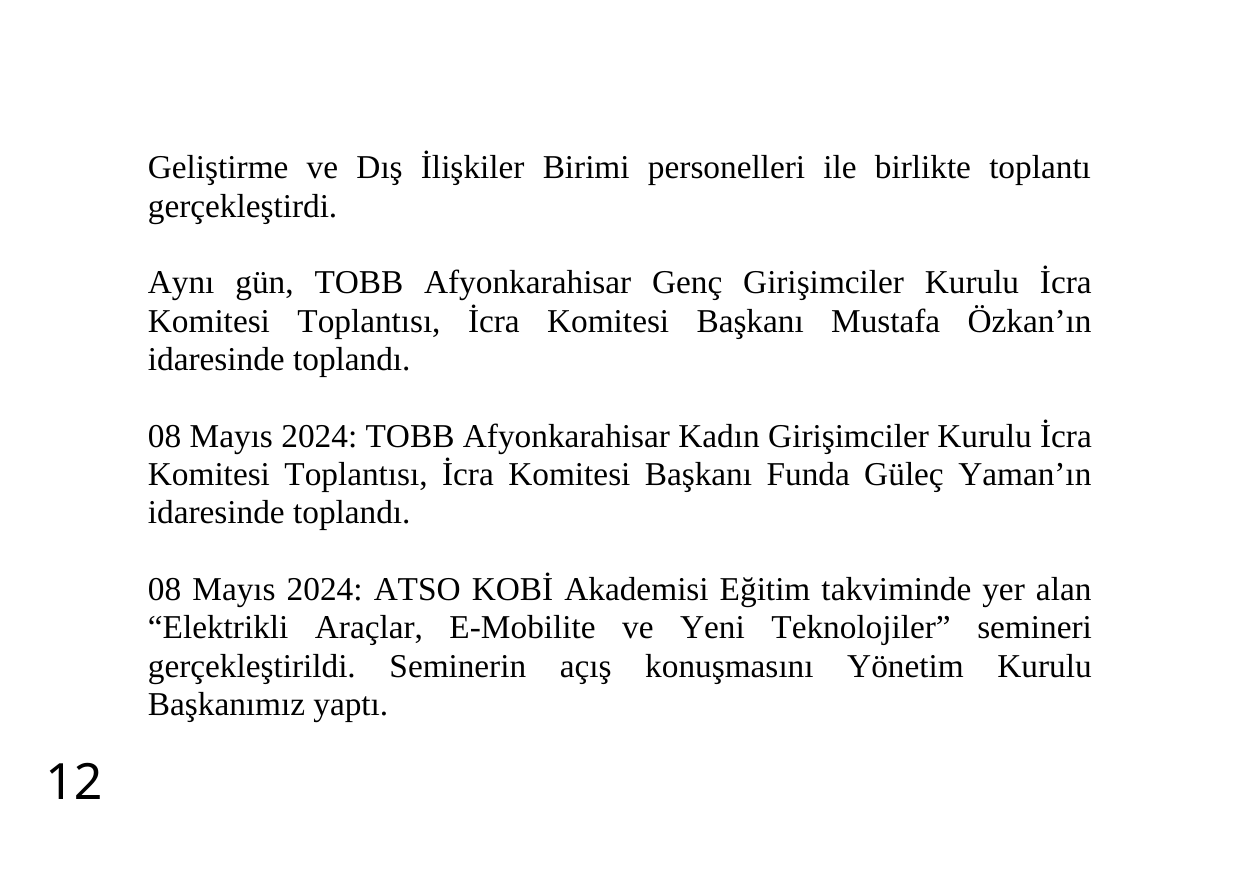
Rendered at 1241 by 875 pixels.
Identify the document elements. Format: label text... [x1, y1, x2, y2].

text 08 Mayıs 2024: ATSO KOBİ Akademisi Eğitim takviminde yer alan “Elektrikli Araçlar, E-Mobilite ve Yeni Teknolojiler” semineri gerçekleştirildi. Seminerin açış konuşmasını Yönetim Kurulu Başkanımız yaptı. [148, 569, 1093, 723]
text 08 Mayıs 2024: TOBB Afyonkarahisar Kadın Girişimciler Kurulu İcra Komitesi Toplantısı, İcra Komitesi Başkanı Funda Güleç Yaman’ın idaresinde toplandı. [148, 416, 1093, 531]
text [148, 148, 1093, 224]
text Aynı gün, TOBB Afyonkarahisar Genç Girişimciler Kurulu İcra Komitesi Toplantısı, İcra Komitesi Başkanı Mustafa Özkan’ın idaresinde toplandı. [148, 263, 1093, 378]
